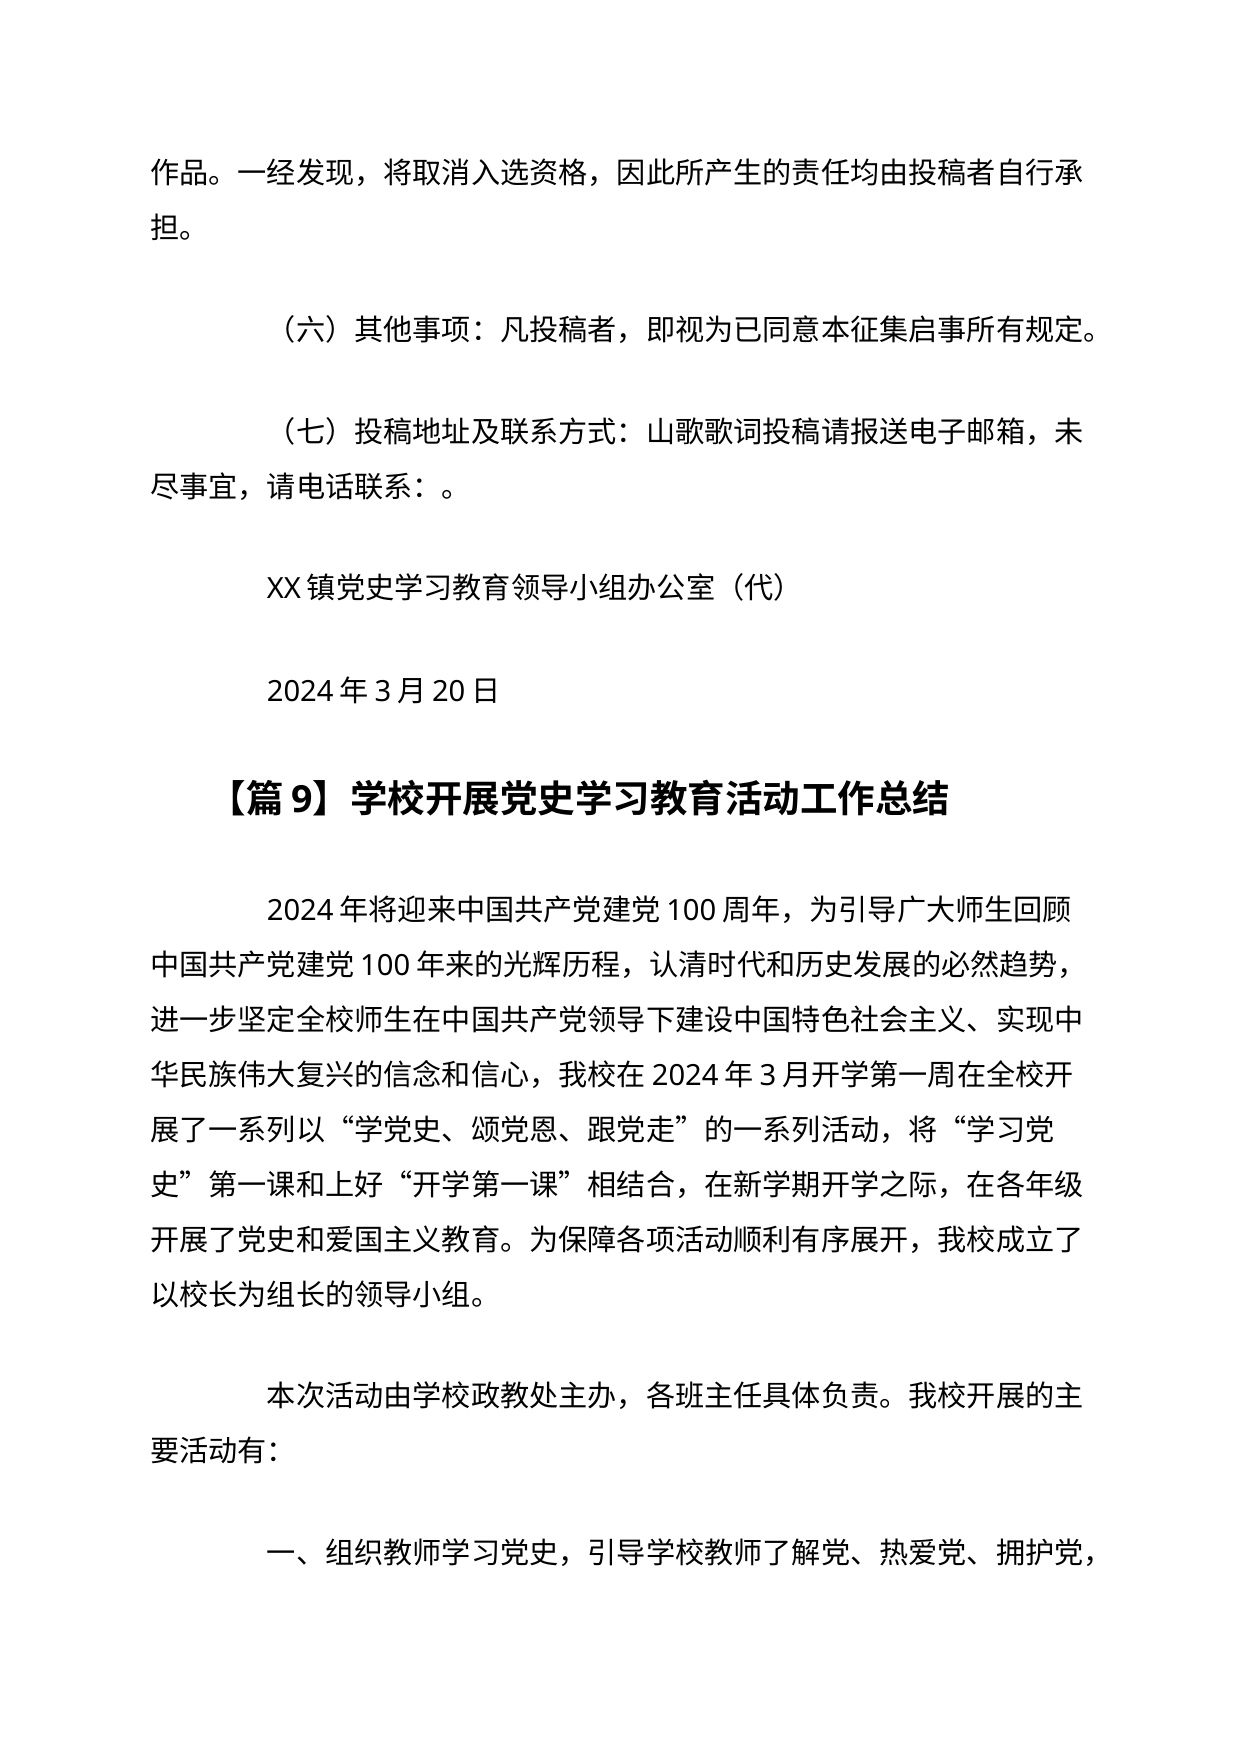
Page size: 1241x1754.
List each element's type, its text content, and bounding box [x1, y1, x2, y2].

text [150, 1530, 1090, 1572]
text XX镇党史学习教育领导小组办公室（代） [150, 565, 1090, 607]
text （六）其他事项：凡投稿者，即视为已同意本征集启事所有规定。 [150, 307, 1090, 349]
text （七）投稿地址及联系方式：山歌歌词投稿请报送电子邮箱，未尽事宜，请电话联系：。 [150, 408, 1090, 506]
text 【篇9】学校开展党史学习教育活动工作总结 [150, 769, 1090, 823]
text 2024年将迎来中国共产党建党100周年，为引导广大师生回顾中国共产党建党100年来的光辉历程，认清时代和历史发展的必然趋势，进一步坚定全校师生在中国共产党领导下建设中国特色社会主义、实现中华民族伟大复兴的信念和信心，我校在2024年3月开学第一周在全校开展了一系列以“学党史、颂党恩、跟党走”的一系列活动，将“学习党史”第一课和上好“开学第一课”相结合，在新学期开学之际，在各年级开展了党史和爱国主义教育。为保障各项活动顺利有序展开，我校成立了以校长为组长的领导小组。 [150, 887, 1090, 1313]
text 本次活动由学校政教处主办，各班主任具体负责。我校开展的主要活动有： [150, 1373, 1090, 1470]
text 2024年3月20日 [150, 667, 1090, 709]
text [150, 150, 1090, 247]
